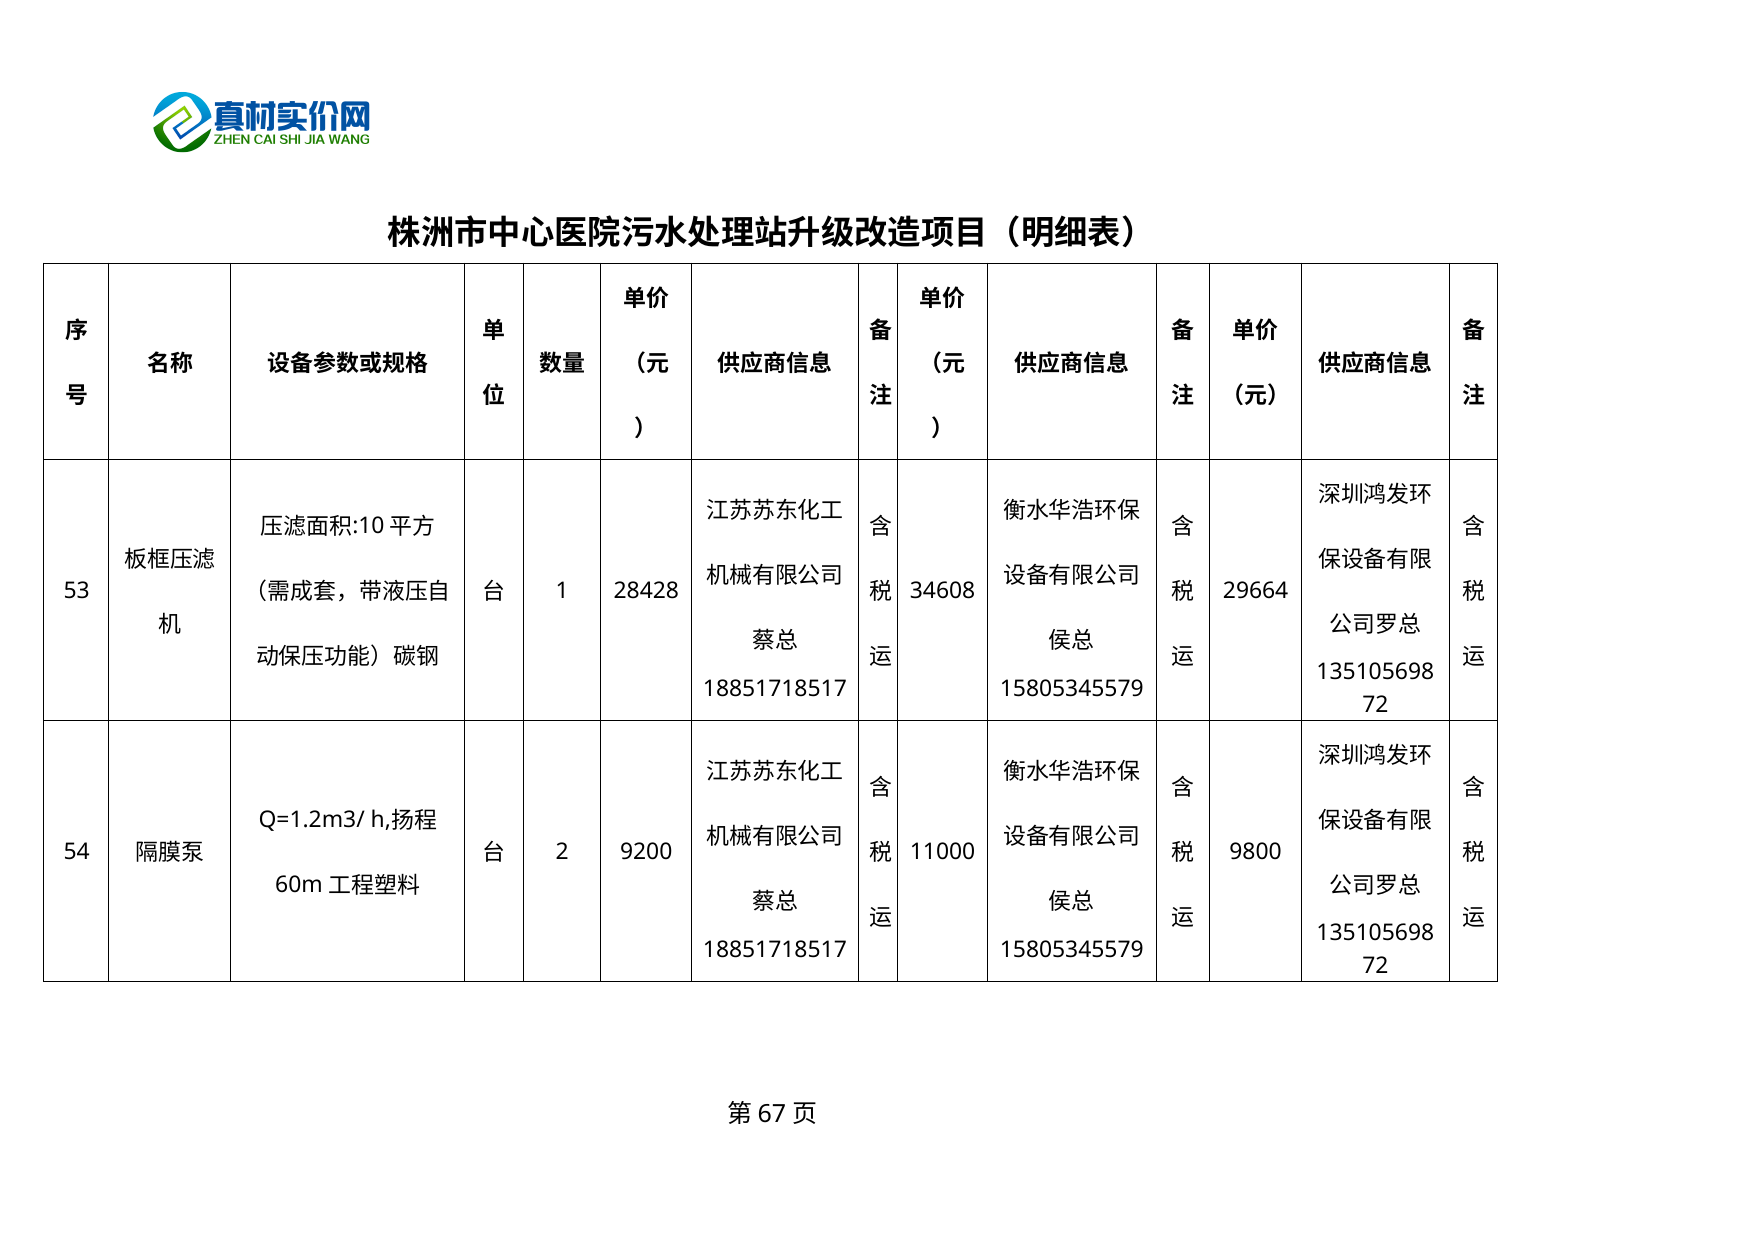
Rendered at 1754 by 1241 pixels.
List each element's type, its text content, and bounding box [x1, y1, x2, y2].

table_cell 1 [524, 460, 600, 720]
table_cell 江苏苏东化工机械有限公司蔡总18851718517 [692, 721, 858, 981]
table_cell Q=1.2m3/ h,扬程60m 工程塑料 [231, 721, 464, 981]
table_cell 供应商信息 [1302, 264, 1449, 459]
table_cell 设备参数或规格 [231, 264, 464, 459]
table_cell 备注 [859, 264, 897, 459]
table_cell 9200 [601, 721, 691, 981]
table_cell 名称 [109, 264, 230, 459]
table_cell 29664 [1210, 460, 1301, 720]
table_cell 隔膜泵 [109, 721, 230, 981]
table_cell 含税运 [859, 460, 897, 720]
table_cell 数量 [524, 264, 600, 459]
table_cell 备注 [1450, 264, 1497, 459]
table_cell 含税运 [1450, 721, 1497, 981]
table_cell 供应商信息 [692, 264, 858, 459]
table_cell 单价（元） [898, 264, 987, 459]
table_cell 单价（元） [1210, 264, 1301, 459]
table_header 株洲市中心医院污水处理站升级改造项目（明细表） [44, 198, 1498, 263]
table_cell 衡水华浩环保设备有限公司侯总15805345579 [988, 460, 1156, 720]
table_cell 压滤面积:10平方（需成套，带液压自动保压功能）碳钢 [231, 460, 464, 720]
table_cell 53 [44, 460, 108, 720]
table_cell 深圳鸿发环保设备有限公司罗总13510569872 [1302, 721, 1449, 981]
table_cell 江苏苏东化工机械有限公司蔡总18851718517 [692, 460, 858, 720]
table_cell 备注 [1157, 264, 1209, 459]
table_cell 28428 [601, 460, 691, 720]
table_cell 衡水华浩环保设备有限公司侯总15805345579 [988, 721, 1156, 981]
table_cell 台 [465, 721, 523, 981]
table_cell 序号 [44, 264, 108, 459]
table_cell 单位 [465, 264, 523, 459]
table_cell 含税运 [1157, 721, 1209, 981]
table_cell 台 [465, 460, 523, 720]
table_cell 9800 [1210, 721, 1301, 981]
picture [150, 90, 375, 155]
table_cell 34608 [898, 460, 987, 720]
table_cell 单价（元） [601, 264, 691, 459]
table_cell 11000 [898, 721, 987, 981]
table_cell 54 [44, 721, 108, 981]
table_cell 含税运 [859, 721, 897, 981]
table_cell 含税运 [1157, 460, 1209, 720]
table_cell 深圳鸿发环保设备有限公司罗总13510569872 [1302, 460, 1449, 720]
table_cell 板框压滤机 [109, 460, 230, 720]
table_cell 含税运 [1450, 460, 1497, 720]
table_cell 2 [524, 721, 600, 981]
table_cell 供应商信息 [988, 264, 1156, 459]
